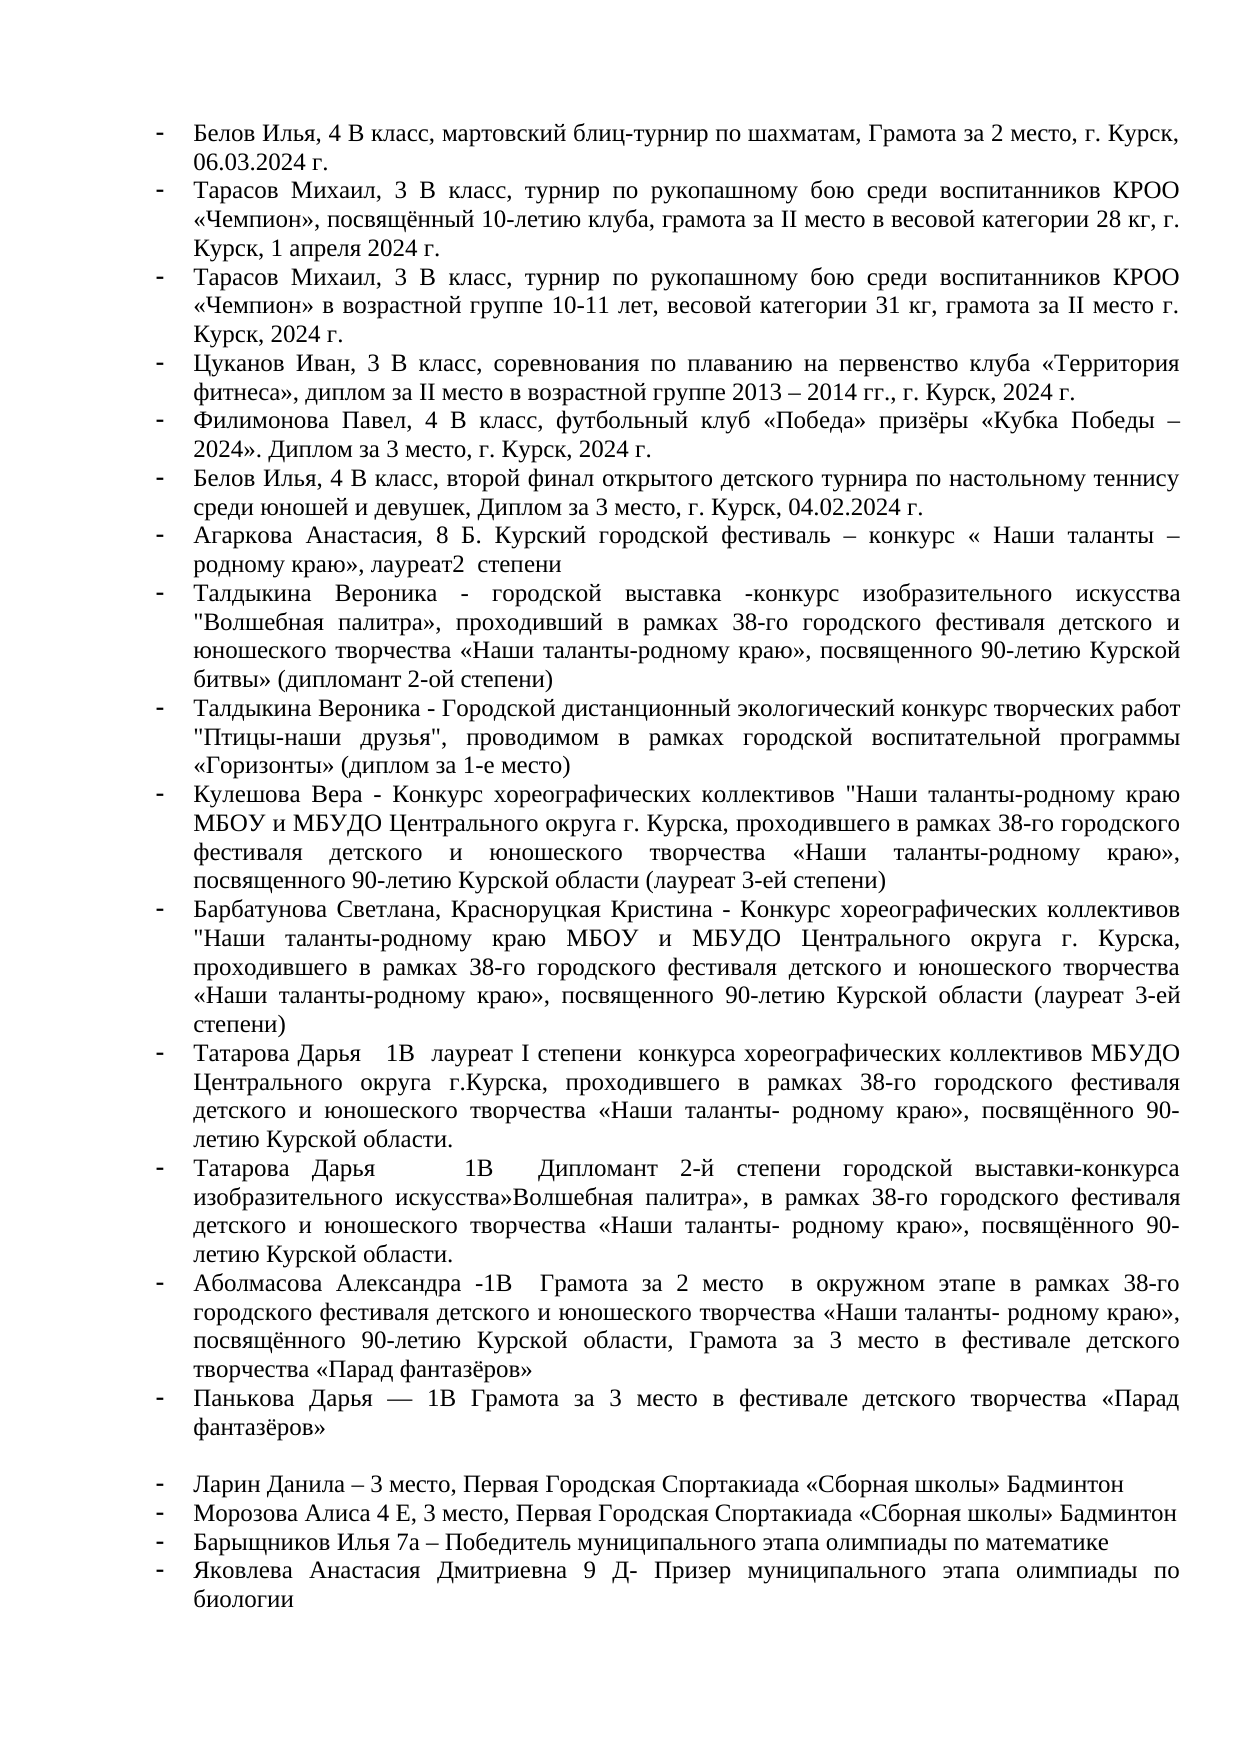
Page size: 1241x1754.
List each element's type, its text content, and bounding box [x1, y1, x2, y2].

list Талдыкина Вероника - городской выставка -конкурс изобразительного искусства "Волшебная палитра», проходивший в рамках 38-го городского фестиваля детского и юношеского творчества «Наши таланты-родному краю», посвященного 90-летию Курской битвы» (дипломант 2-ой степени) [156, 578, 1181, 693]
list Барыщников Илья 7а – Победитель муниципального этапа олимпиады по математике [156, 1527, 1181, 1556]
list Кулешова Вера - Конкурс хореографических коллективов "Наши таланты-родному краю МБОУ и МБУДО Центрального округа г. Курска, проходившего в рамках 38-го городского фестиваля детского и юношеского творчества «Наши таланты-родному краю», посвященного 90-летию Курской области (лауреат 3-ей степени) [156, 779, 1181, 894]
list Татарова Дарья 1В Дипломант 2-й степени городской выставки-конкурса изобразительного искусства»Волшебная палитра», в рамках 38-го городского фестиваля детского и юношеского творчества «Наши таланты- родному краю», посвящённого 90-летию Курской области. [156, 1153, 1181, 1268]
list Татарова Дарья 1В лауреат I степени конкурса хореографических коллективов МБУДО Центрального округа г.Курска, проходившего в рамках 38-го городского фестиваля детского и юношеского творчества «Наши таланты- родному краю», посвящённого 90-летию Курской области. [156, 1038, 1181, 1153]
list Агаркова Анастасия, 8 Б. Курский городской фестиваль – конкурс « Наши таланты – родному краю», лауреат2 степени [156, 521, 1181, 578]
list Талдыкина Вероника - Городской дистанционный экологический конкурс творческих работ "Птицы-наши друзья", проводимом в рамках городской воспитательной программы «Горизонты» (диплом за 1-е место) [156, 693, 1181, 779]
list Барбатунова Светлана, Красноруцкая Кристина - Конкурс хореографических коллективов "Наши таланты-родному краю МБОУ и МБУДО Центрального округа г. Курска, проходившего в рамках 38-го городского фестиваля детского и юношеского творчества «Наши таланты-родному краю», посвященного 90-летию Курской области (лауреат 3-ей степени) [156, 894, 1181, 1038]
list Морозова Алиса 4 Е, 3 место, Первая Городская Спортакиада «Сборная школы» Бадминтон [156, 1498, 1181, 1527]
list Белов Илья, 4 В класс, мартовский блиц-турнир по шахматам, Грамота за 2 место, г. Курск, 06.03.2024 г. [156, 118, 1181, 176]
list Цуканов Иван, 3 В класс, соревнования по плаванию на первенство клуба «Территория фитнеса», диплом за II место в возрастной группе 2013 – 2014 гг., г. Курск, 2024 г. [156, 348, 1181, 406]
list Аболмасова Александра -1В Грамота за 2 место в окружном этапе в рамках 38-го городского фестиваля детского и юношеского творчества «Наши таланты- родному краю», посвящённого 90-летию Курской области, Грамота за 3 место в фестивале детского творчества «Парад фантазёров» [156, 1268, 1181, 1383]
list Ларин Данила – 3 место, Первая Городская Спортакиада «Сборная школы» Бадминтон [156, 1469, 1181, 1498]
list Тарасов Михаил, 3 В класс, турнир по рукопашному бою среди воспитанников КРОО «Чемпион», посвящённый 10-летию клуба, грамота за II место в весовой категории 28 кг, г. Курск, 1 апреля 2024 г. [156, 176, 1181, 262]
list Белов Илья, 4 В класс, второй финал открытого детского турнира по настольному теннису среди юношей и девушек, Диплом за 3 место, г. Курск, 04.02.2024 г. [156, 463, 1181, 521]
list Тарасов Михаил, 3 В класс, турнир по рукопашному бою среди воспитанников КРОО «Чемпион» в возрастной группе 10-11 лет, весовой категории 31 кг, грамота за II место г. Курск, 2024 г. [156, 262, 1181, 348]
list Панькова Дарья — 1В Грамота за 3 место в фестивале детского творчества «Парад фантазёров» [156, 1383, 1181, 1441]
list Яковлева Анастасия Дмитриевна 9 Д- Призер муниципального этапа олимпиады по биологии [156, 1556, 1181, 1613]
list Филимонова Павел, 4 В класс, футбольный клуб «Победа» призёры «Кубка Победы – 2024». Диплом за 3 место, г. Курск, 2024 г. [156, 406, 1181, 463]
